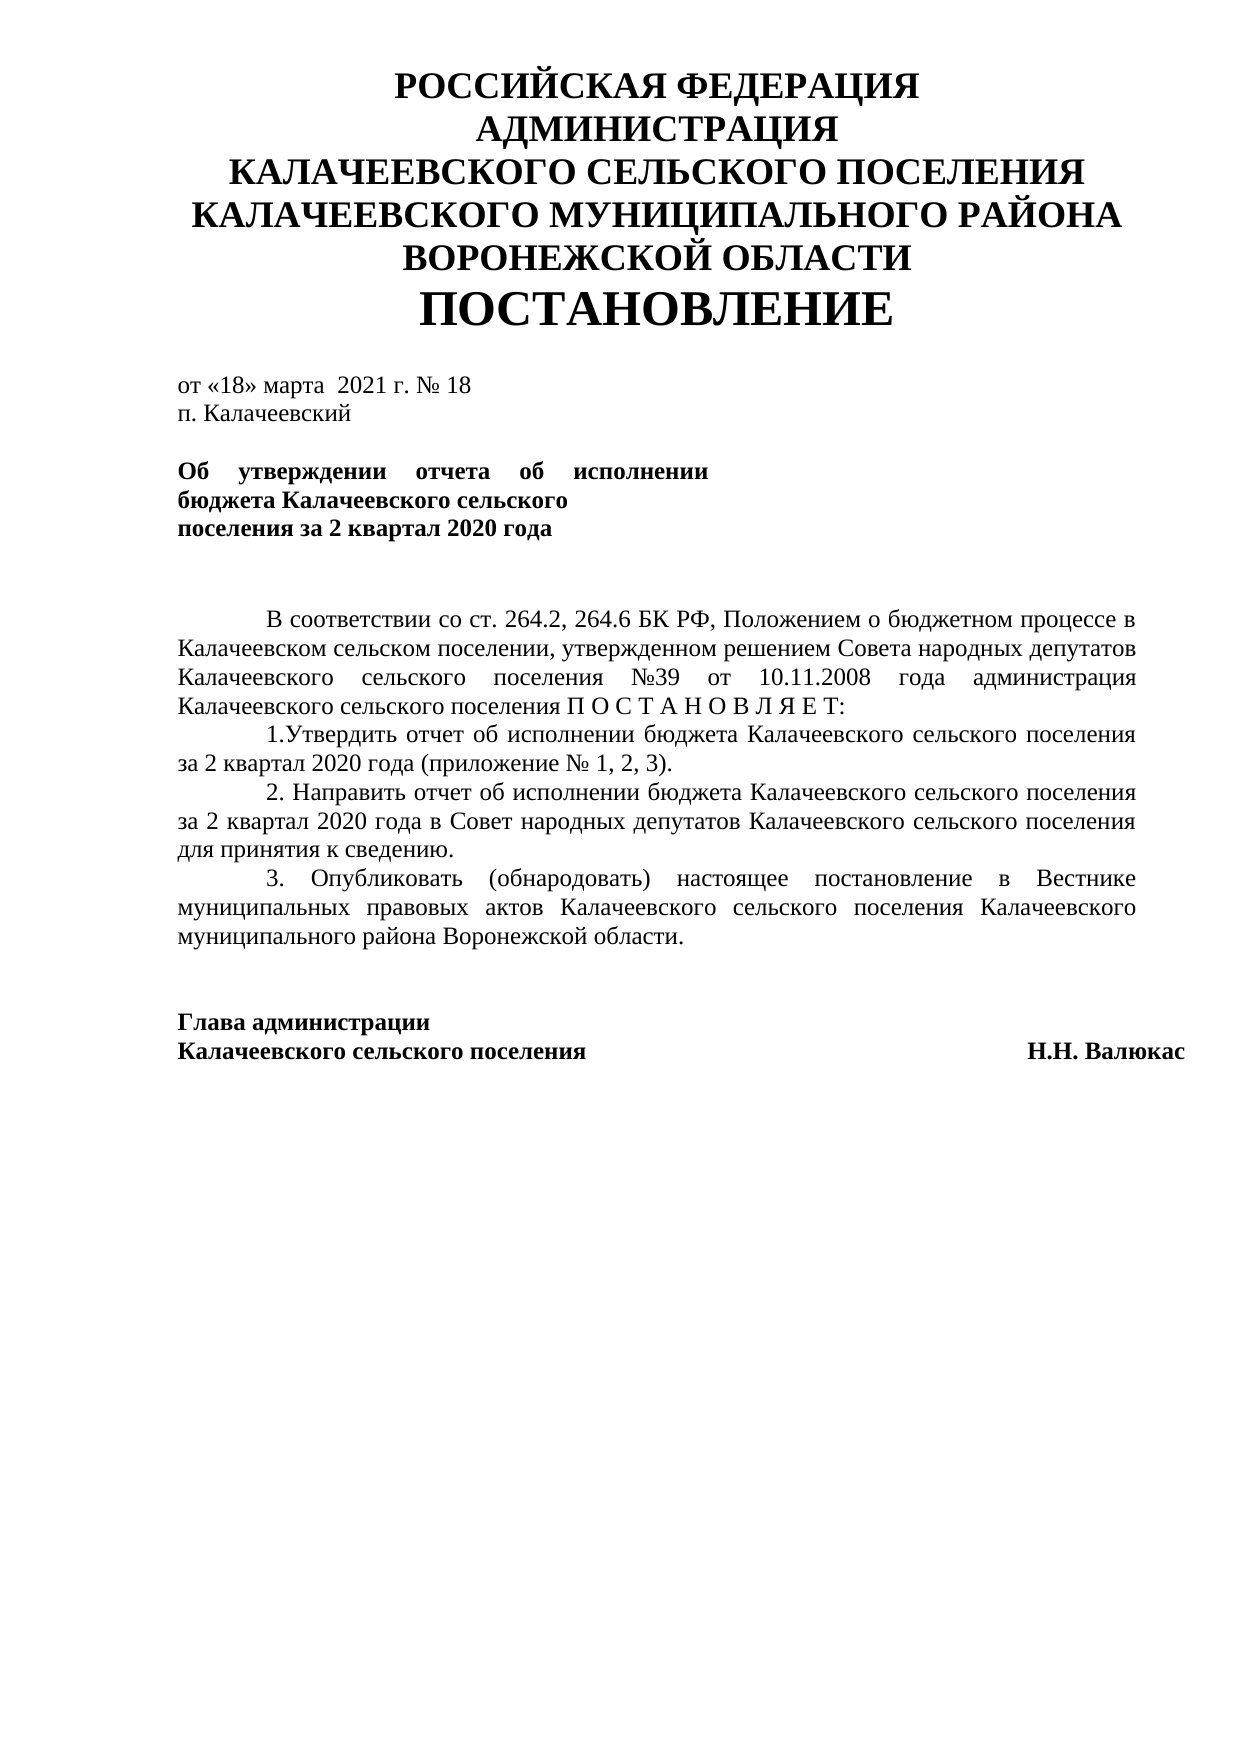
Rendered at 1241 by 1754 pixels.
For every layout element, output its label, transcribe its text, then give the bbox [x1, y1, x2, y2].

text 2. Направить отчет об исполнении бюджета Калачеевского сельского поселения за 2 квартал 2020 года в Совет народных депутатов Калачеевского сельского поселения для принятия к сведению. [177, 777, 1137, 863]
text Об утверждении отчета об исполнении бюджета Калачеевского сельского [177, 456, 709, 513]
text п. Калачеевский [177, 398, 576, 427]
text ПОСТАНОВЛЕНИЕ [177, 279, 1137, 336]
text от «18» марта 2021 г. № 18 [177, 370, 576, 398]
text КАЛАЧЕЕВСКОГО МУНИЦИПАЛЬНОГО РАЙОНА [177, 192, 1137, 236]
text КАЛАЧЕЕВСКОГО СЕЛЬСКОГО ПОСЕЛЕНИЯ [177, 149, 1137, 192]
table_header Глава администрации Калачеевского сельского поселения [166, 1007, 797, 1064]
text 1.Утвердить отчет об исполнении бюджета Калачеевского сельского поселения за 2 квартал 2020 года (приложение № 1, 2, 3). [177, 719, 1137, 777]
text РОССИЙСКАЯ ФЕДЕРАЦИЯ [177, 63, 1137, 106]
text В соответствии со ст. 264.2, 264.6 БК РФ, Положением о бюджетном процессе в Калачеевском сельском поселении, утвержденном решением Совета народных депутатов Калачеевского сельского поселения №39 от 10.11.2008 года администрация Калачеевского сельского поселения П О С Т А Н О В Л Я Е Т: [177, 604, 1137, 719]
text ВОРОНЕЖСКОЙ ОБЛАСТИ [177, 236, 1137, 279]
text 3. Опубликовать (обнародовать) настоящее постановление в Вестнике муниципальных правовых актов Калачеевского сельского поселения Калачеевского муниципального района Воронежской области. [177, 863, 1137, 949]
text АДМИНИСТРАЦИЯ [177, 106, 1137, 149]
table_header Н.Н. Валюкас [797, 1007, 1196, 1064]
text поселения за 2 квартал 2020 года [177, 513, 709, 542]
